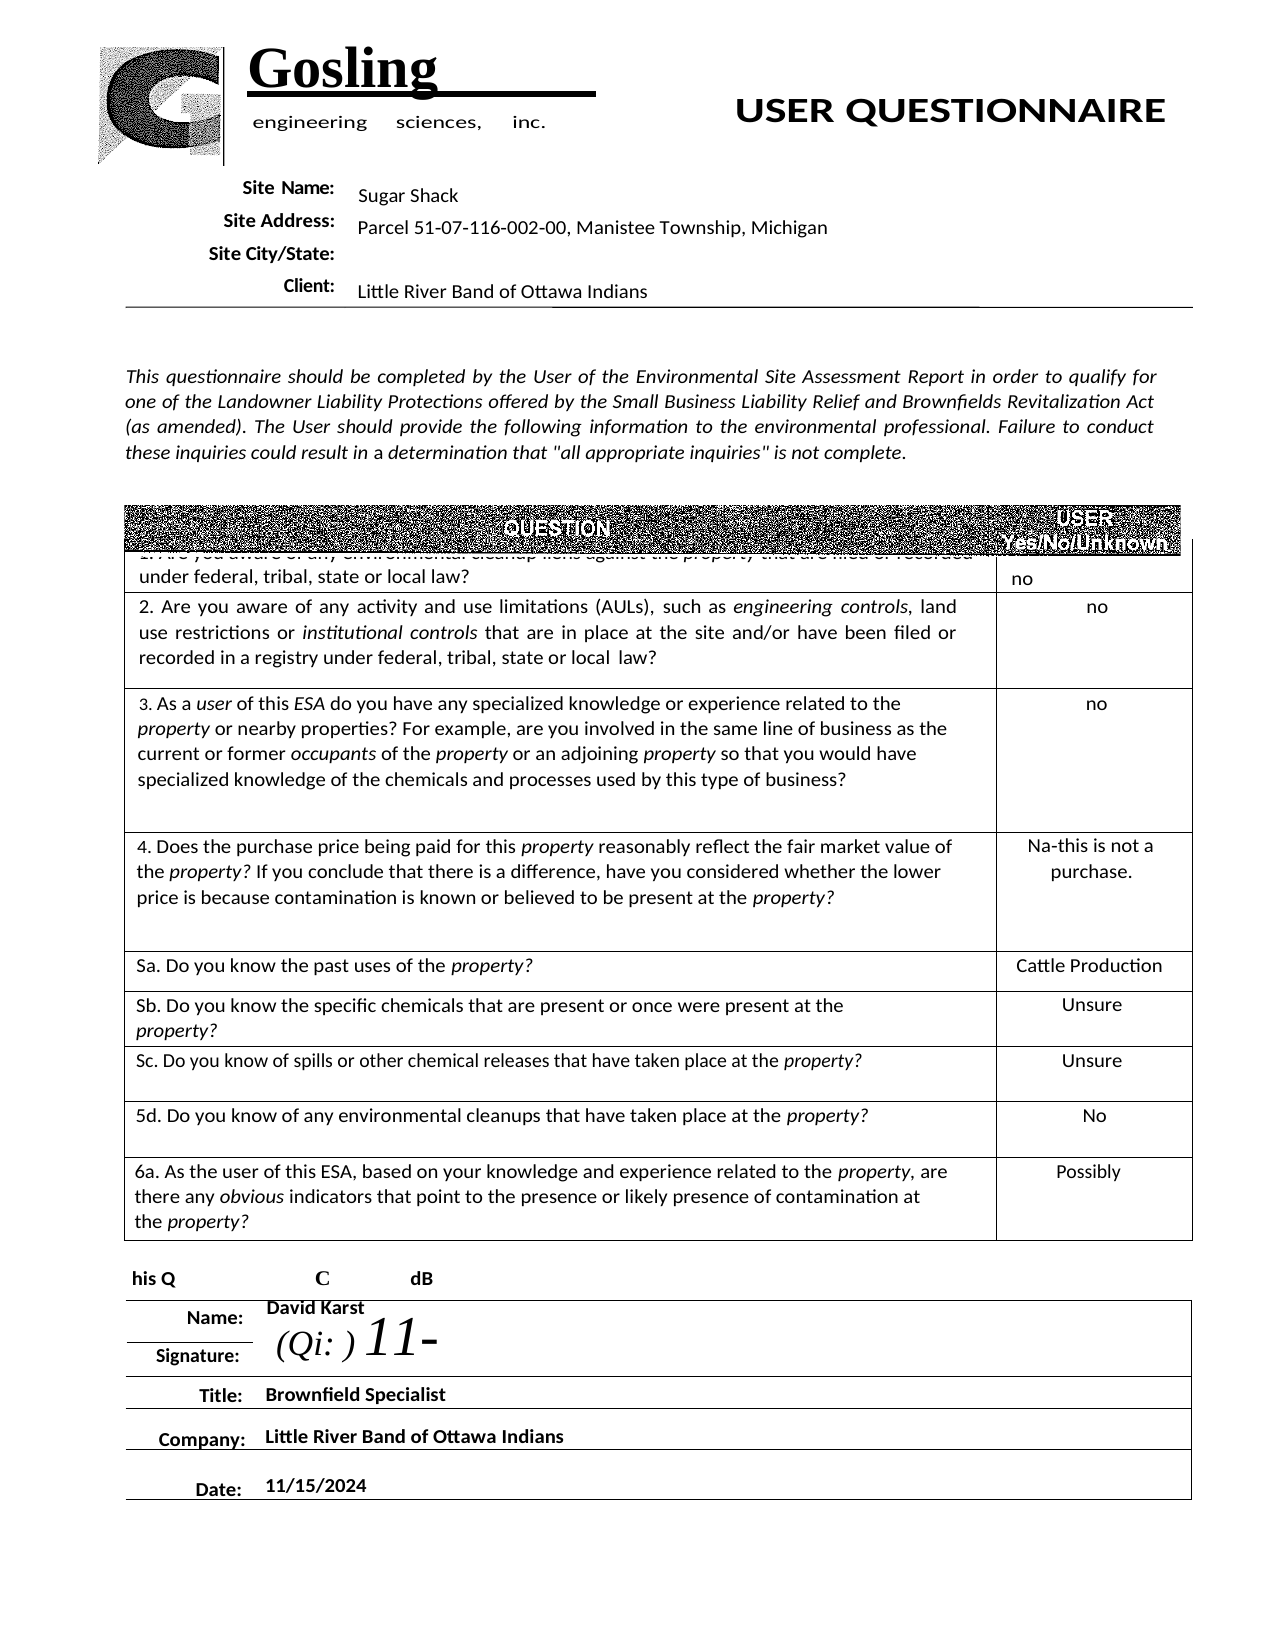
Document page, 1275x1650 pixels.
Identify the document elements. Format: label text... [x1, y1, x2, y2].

text Site Name: Site Address: Site City/State: [207, 175, 335, 265]
table_cell Company: Little River Band of Ottawa Indians [126, 1409, 1191, 1449]
table_cell no [997, 689, 1192, 832]
table_cell No [997, 1102, 1192, 1157]
text Parcel 51‐07‐116‐002‐00, Manistee Township, Michigan Little River Band of Ottawa Indians [357, 215, 831, 303]
table_header [125, 539, 1192, 557]
text Sugar Shack [358, 183, 1210, 207]
table_cell 2. Are you aware of any activity and use limitations (AULs), such as engineering controls, land use restrictions or institutional controls that are in place at the site and/or have been filed or recorded in a registry under federal, tribal, state or local law? [125, 593, 996, 688]
table_cell Date: 11/15/2024 [126, 1450, 1191, 1498]
table_cell 6a. As the user of this ESA, based on your knowledge and experience related to the property, are there any obvious indicators that point to the presence or likely presence of contamination at the property? [125, 1158, 996, 1240]
table_cell Possibly [997, 1158, 1192, 1240]
table_cell Na‐this is not a purchase. [997, 833, 1192, 951]
text his Q C dB [132, 1266, 1210, 1290]
table_cell 4. Does the purchase price being paid for this property reasonably reflect the fair market value of the property? If you conclude that there is a difference, have you considered whether the lower price is because contamination is known or believed to be present at the property? [125, 833, 996, 951]
text Client: [54, 273, 335, 297]
text Gosling [247, 39, 1210, 99]
table_cell Sb. Do you know the specific chemicals that are present or once were present at the property? [125, 992, 996, 1046]
table_cell Cattle Production [997, 952, 1192, 991]
table_cell Title: Brownfield Specialist [126, 1377, 1191, 1407]
text This questionnaire should be completed by the User of the Environmental Site Assessment Report in order to qualify for one of the Landowner Liability Protections offered by the Small Business Liability Relief and Brownfields Revitalization Act (as amended). The User should provide the following information to the environmental professional. Failure to conduct these inquiries could result in a determination that "all appropriate inquiries" is not complete. [125, 364, 1158, 464]
picture [98, 47, 225, 166]
table_header Name: David Karst Signature: (Qi: ) 11- [126, 1301, 1191, 1376]
picture [124, 505, 1181, 539]
table_cell under federal, tribal, state or local law? [125, 557, 996, 592]
table_cell Sc. Do you know of spills or other chemical releases that have taken place at the property? [125, 1047, 996, 1101]
table_cell no [997, 593, 1192, 688]
table_cell Unsure [997, 1047, 1192, 1101]
table_cell 5d. Do you know of any environmental cleanups that have taken place at the property? [125, 1102, 996, 1157]
table_cell 3. As a user of this ESA do you have any specialized knowledge or experience related to the property or nearby properties? For example, are you involved in the same line of business as the current or former occupants of the property or an adjoining property so that you would have specialized knowledge of the chemicals and processes used by this type of business? [125, 689, 996, 832]
table_cell Unsure [997, 992, 1192, 1046]
table_cell no [997, 557, 1192, 592]
table_cell Sa. Do you know the past uses of the property? [125, 952, 996, 991]
text engineering sciences, inc. USER QUESTIONNAIRE [252, 99, 1210, 136]
